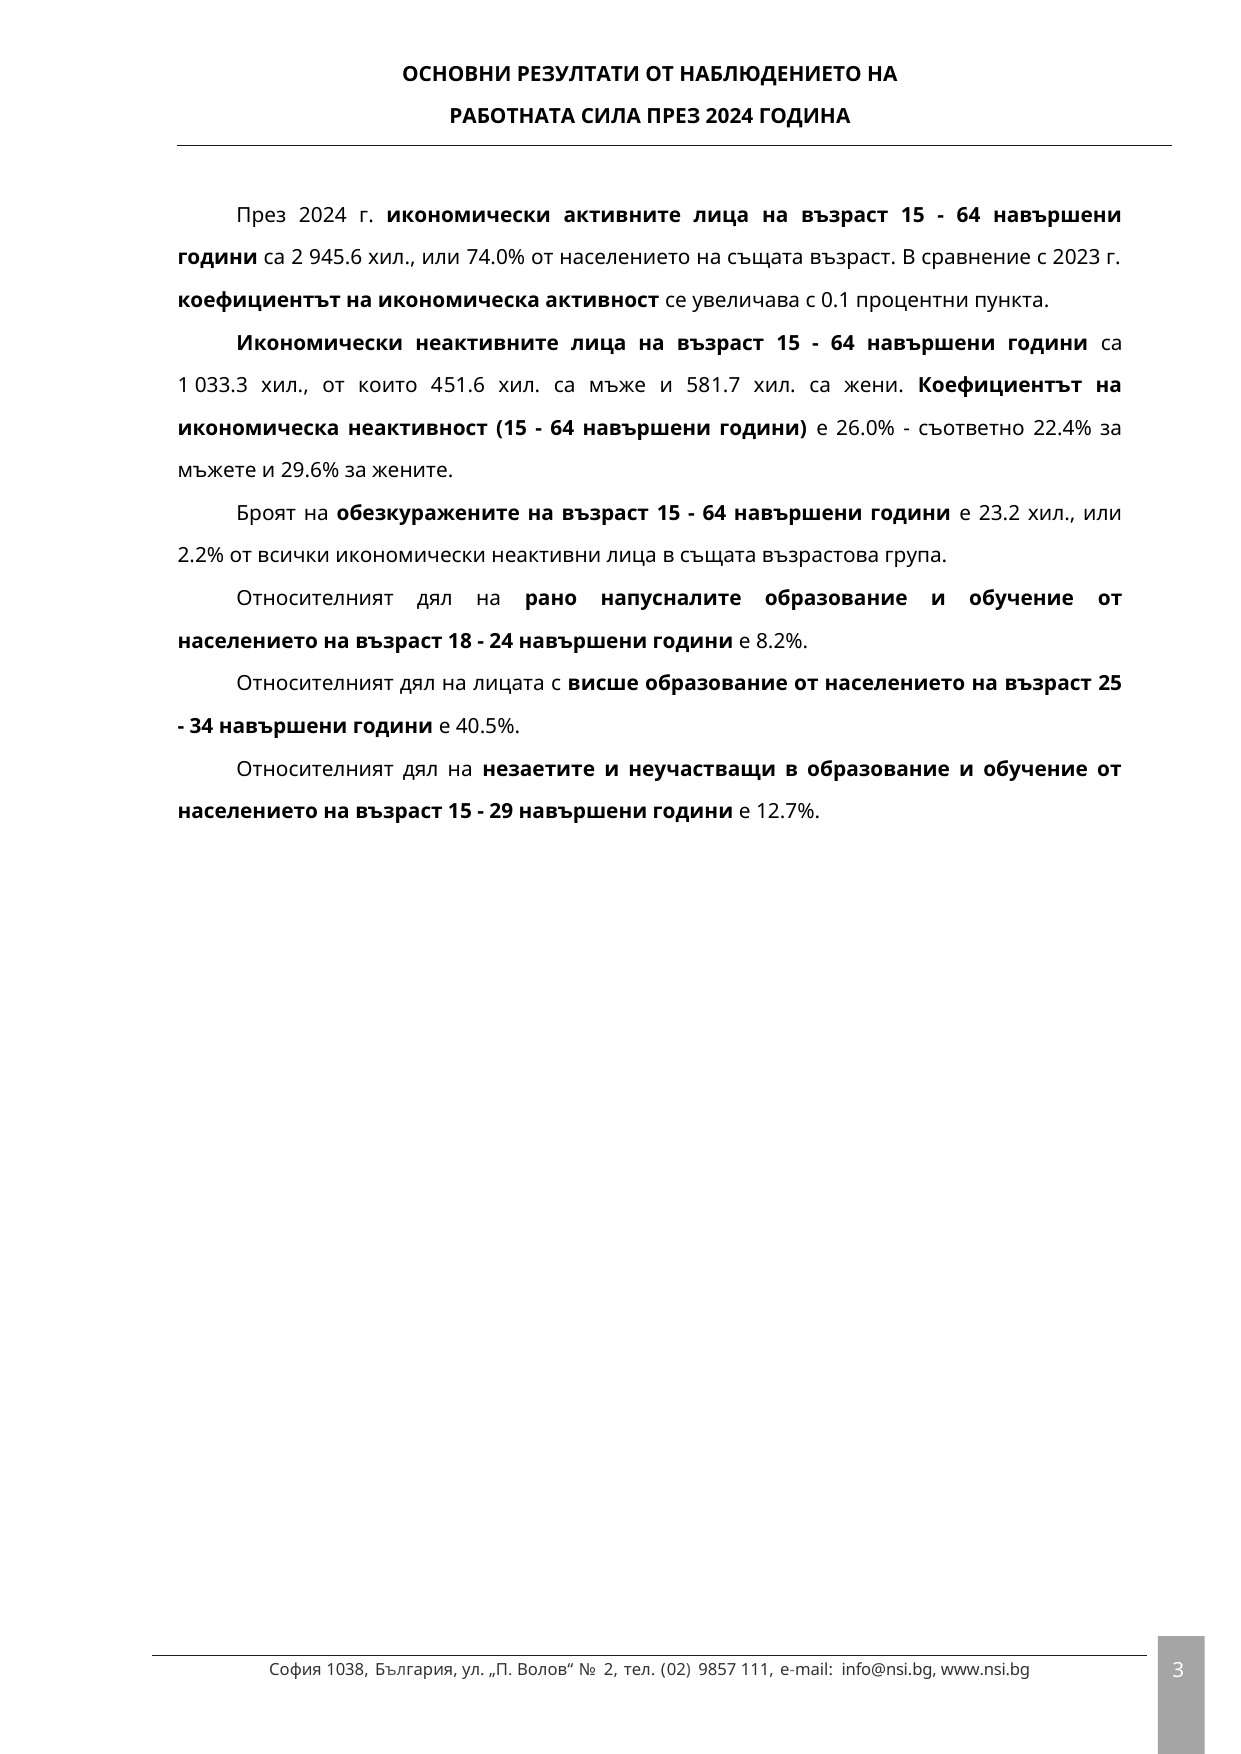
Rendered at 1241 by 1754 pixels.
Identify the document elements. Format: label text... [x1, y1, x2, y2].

text Относителният дял на незаетите и неучастващи в образование и обучение от населението на възраст 15 - 29 навършени години е 12.7%. [177, 754, 1122, 825]
text Относителният дял на лицата с висше образование от населението на възраст 25 - 34 навършени години е 40.5%. [177, 668, 1122, 739]
text Икономически неактивните лица на възраст 15 - 64 навършени години са 1 033.3 хил., от които 451.6 хил. са мъже и 581.7 хил. са жени. Коефициентът на икономическа неактивност (15 - 64 навършени години) е 26.0% - съответно 22.4% за мъжете и 29.6% за жените. [177, 328, 1122, 484]
text Броят на обезкуражените на възраст 15 - 64 навършени години е 23.2 хил., или 2.2% от всички икономически неактивни лица в същата възрастова група. [177, 498, 1122, 569]
text През 2024 г. икономически активните лица на възраст 15 - 64 навършени години са 2 945.6 хил., или 74.0% от населението на същата възраст. В сравнение с 2023 г. коефициентът на икономическа активност се увеличава с 0.1 процентни пункта. [177, 200, 1122, 313]
text Относителният дял на рано напусналите образование и обучение от населението на възраст 18 - 24 навършени години е 8.2%. [177, 583, 1122, 654]
